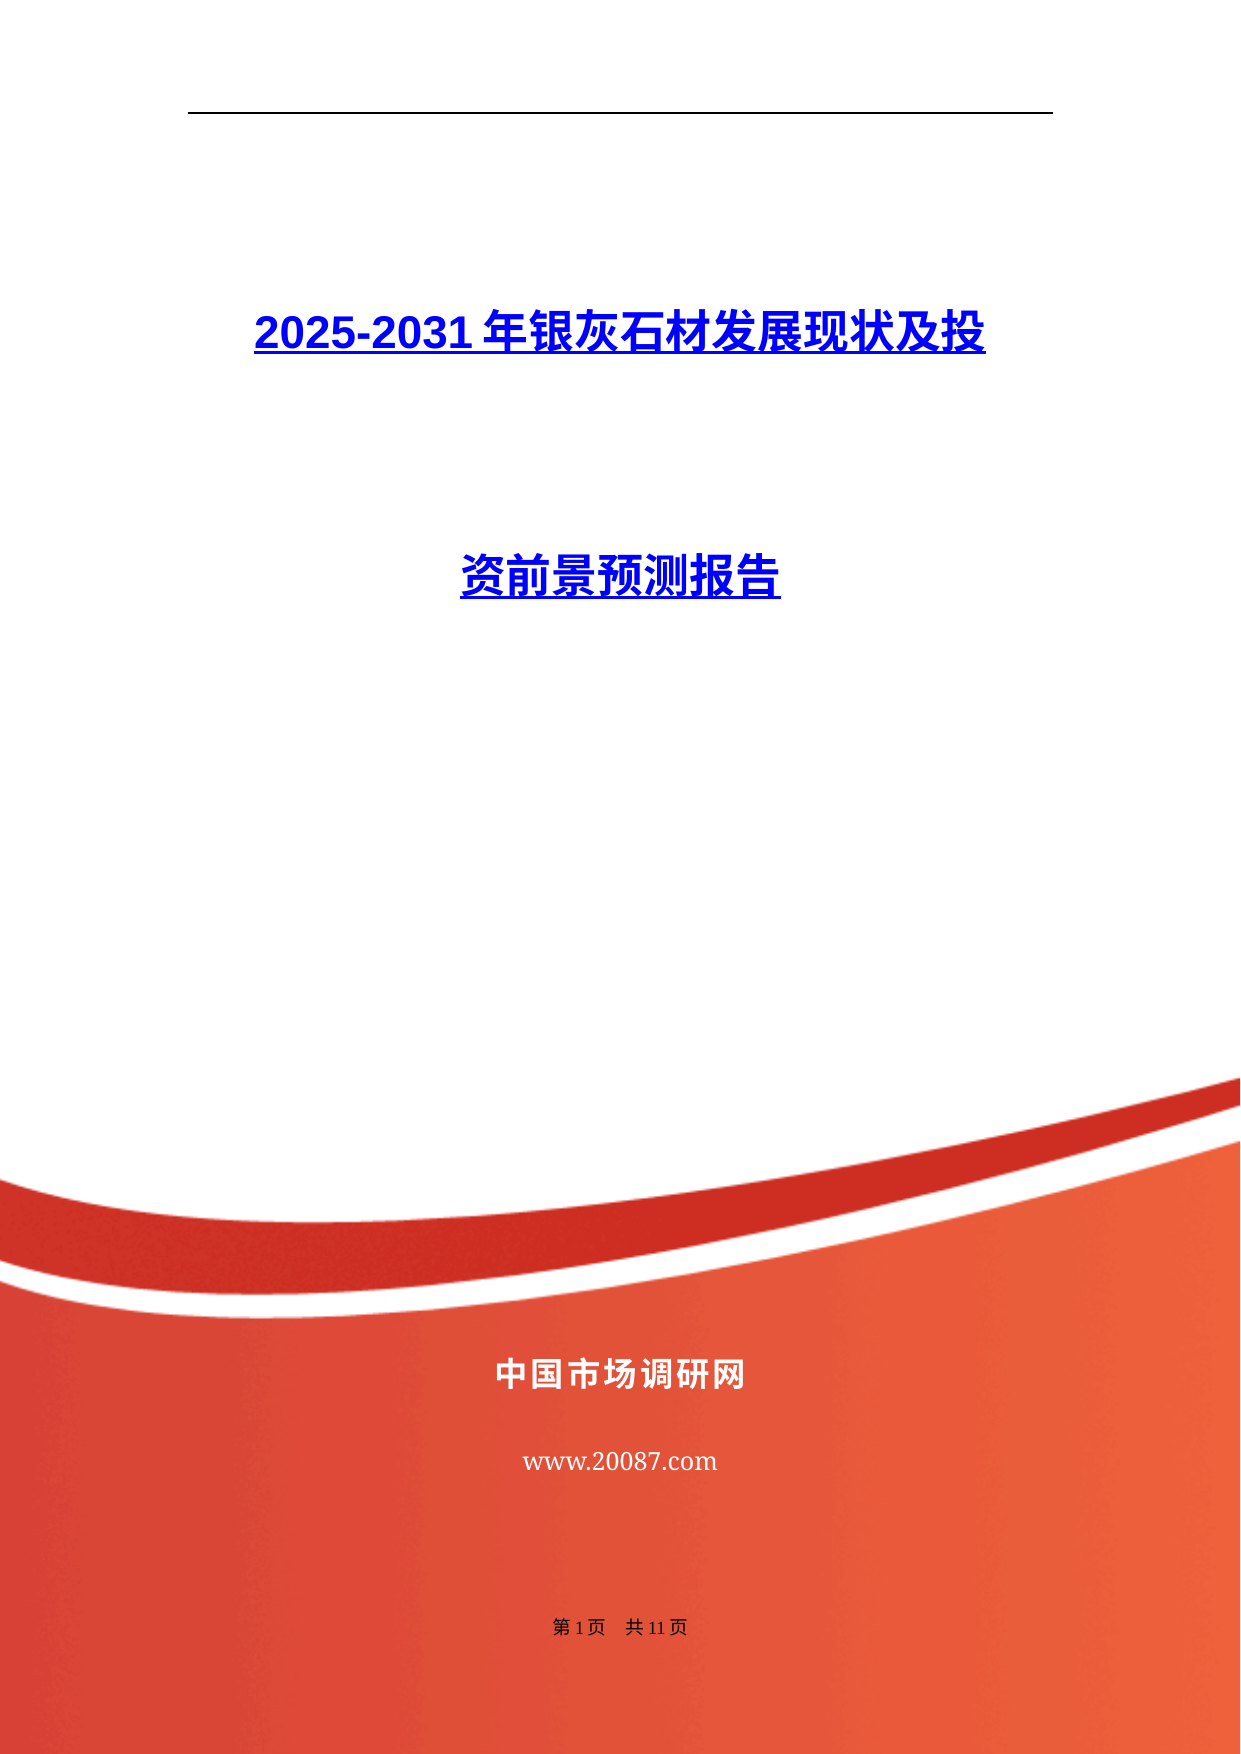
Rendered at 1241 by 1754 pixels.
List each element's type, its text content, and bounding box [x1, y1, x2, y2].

subtitle 中国市场调研网 [187, 1339, 1053, 1404]
picture [0, 1006, 1241, 1754]
table_header 2025-2031年银灰石材发展现状及投资前景预测报告 [188, 207, 1053, 773]
text www.20087.com [187, 1428, 1053, 1493]
